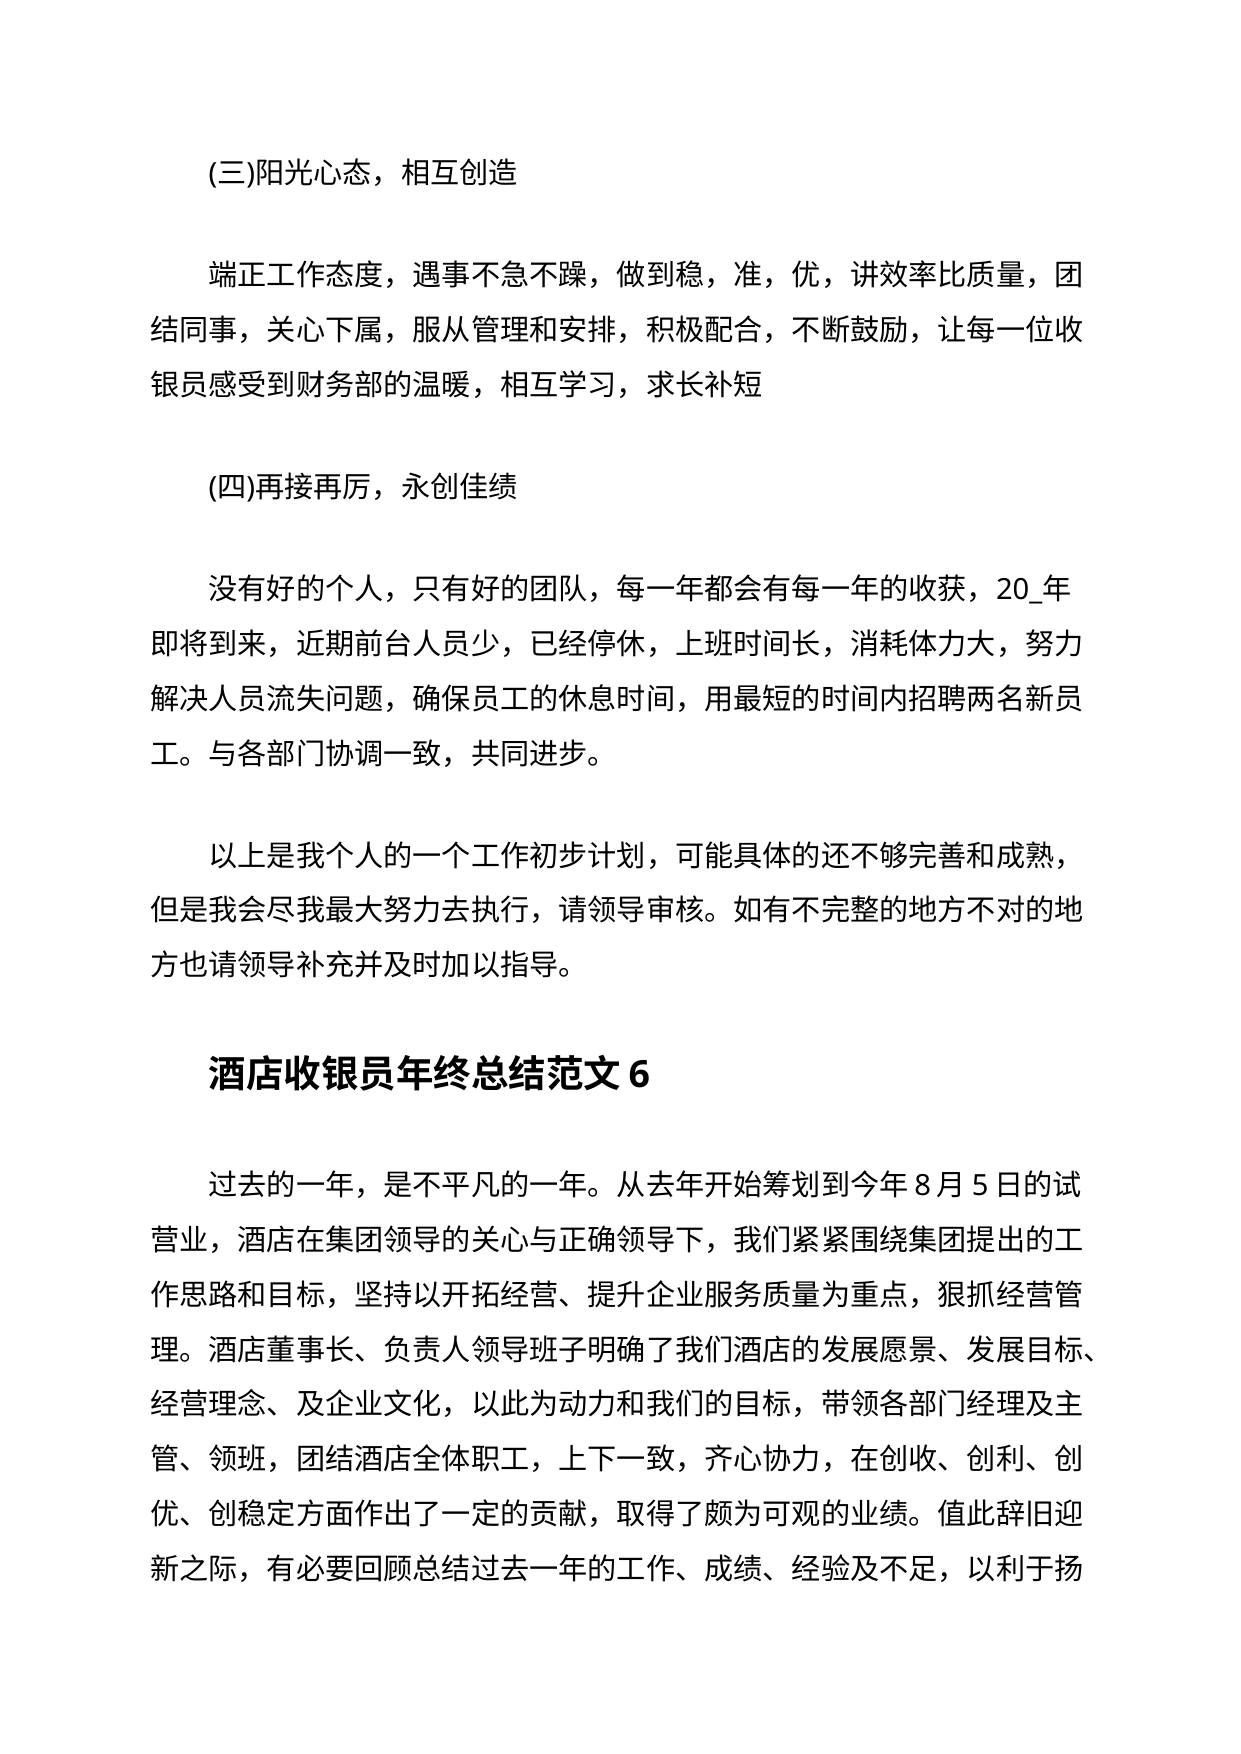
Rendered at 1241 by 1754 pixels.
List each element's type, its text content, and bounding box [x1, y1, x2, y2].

text 端正工作态度，遇事不急不躁，做到稳，准，优，讲效率比质量，团结同事，关心下属，服从管理和安排，积极配合，不断鼓励，让每一位收银员感受到财务部的温暖，相互学习，求长补短 [150, 252, 1090, 404]
text 酒店收银员年终总结范文6 [150, 1044, 1090, 1098]
text 以上是我个人的一个工作初步计划，可能具体的还不够完善和成熟，但是我会尽我最大努力去执行，请领导审核。如有不完整的地方不对的地方也请领导补充并及时加以指导。 [150, 832, 1090, 984]
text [150, 1161, 1090, 1588]
text (四)再接再厉，永创佳绩 [150, 463, 1090, 506]
text (三)阳光心态，相互创造 [150, 150, 1090, 192]
text 没有好的个人，只有好的团队，每一年都会有每一年的收获，20_年即将到来，近期前台人员少，已经停休，上班时间长，消耗体力大，努力解决人员流失问题，确保员工的休息时间，用最短的时间内招聘两名新员工。与各部门协调一致，共同进步。 [150, 566, 1090, 773]
